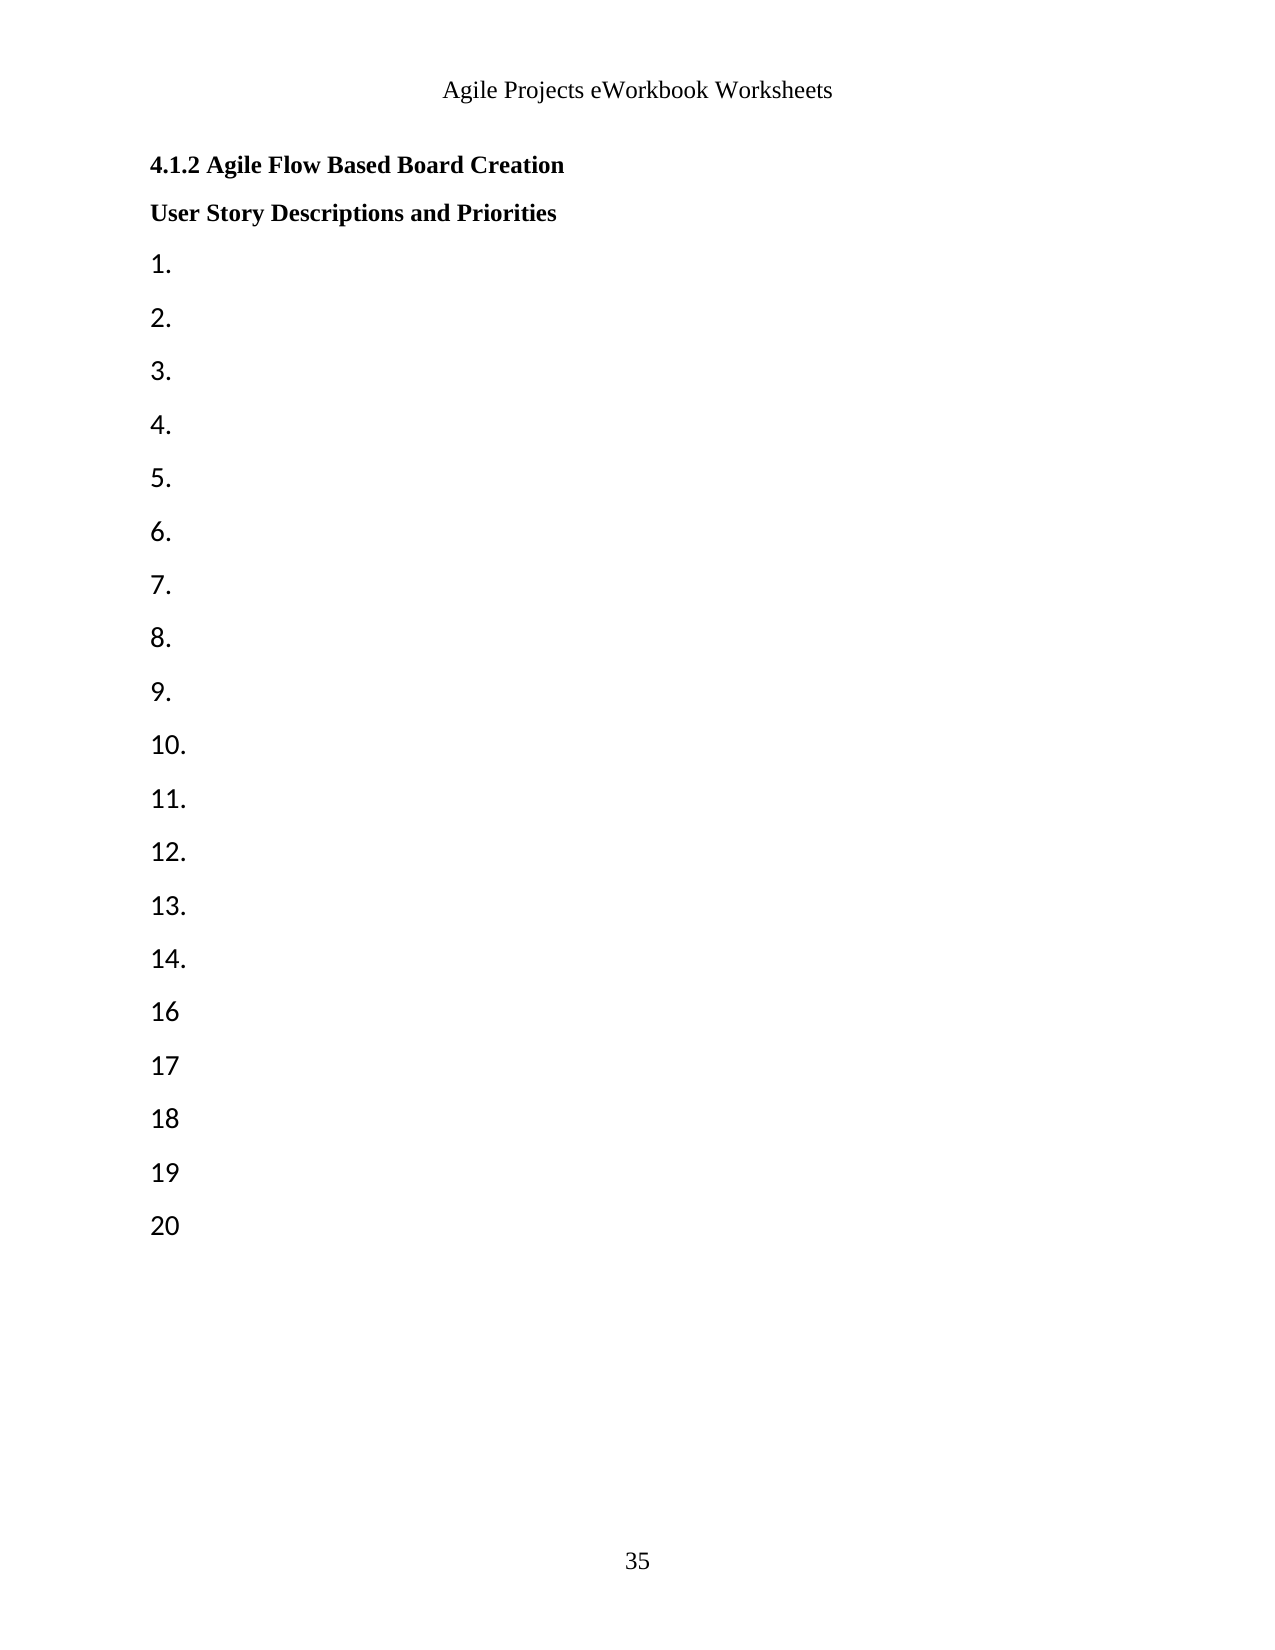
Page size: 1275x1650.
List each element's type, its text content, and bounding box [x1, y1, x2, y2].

text User Story Descriptions and Priorities [150, 198, 1125, 226]
text 20 [150, 1207, 1125, 1243]
text 16 [150, 993, 1125, 1029]
text 18 [150, 1100, 1125, 1136]
text 4.1.2 Agile Flow Based Board Creation [150, 150, 1125, 179]
text 19 [150, 1154, 1125, 1189]
text 17 [150, 1047, 1125, 1083]
